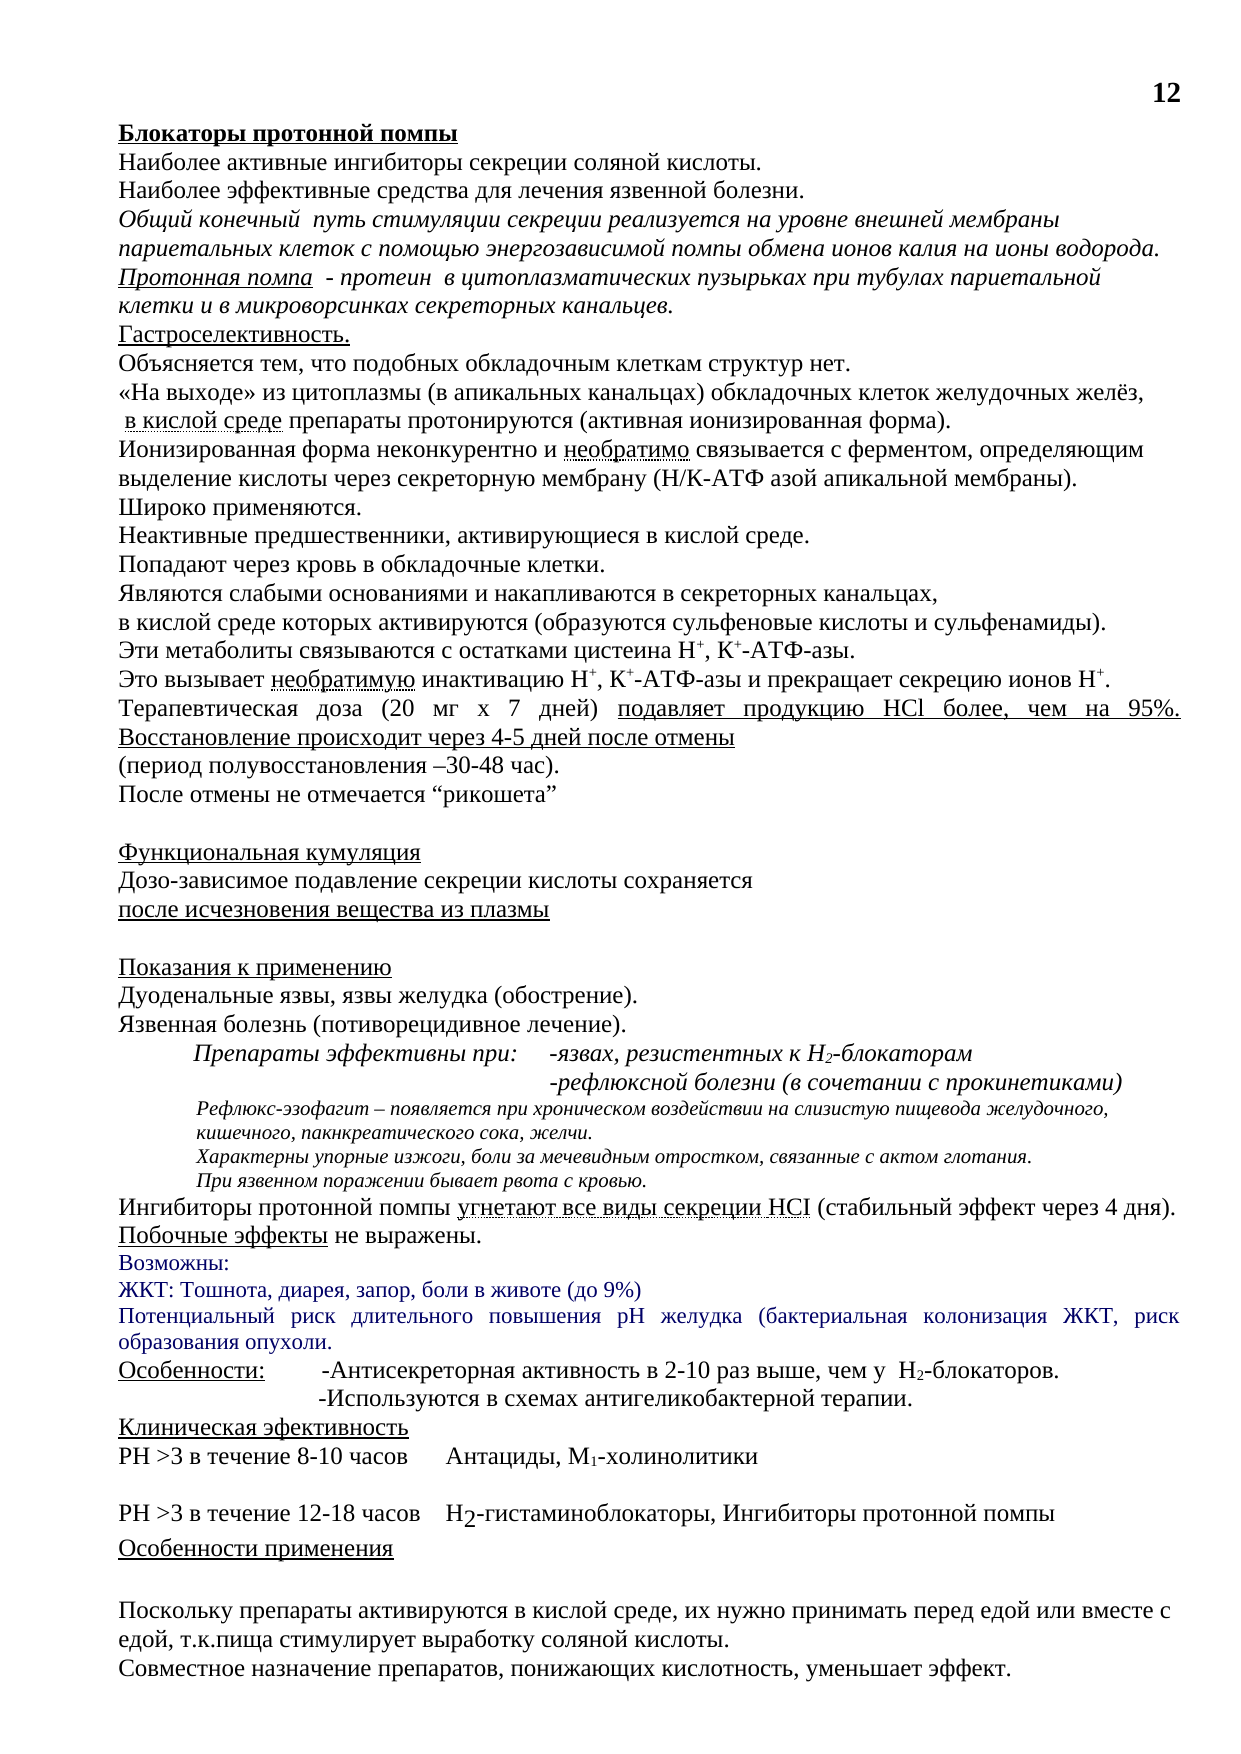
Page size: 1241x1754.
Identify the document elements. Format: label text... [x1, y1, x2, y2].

subtitle Блокаторы протонной помпы [118, 118, 1181, 147]
text -рефлюксной болезни (в сочетании с прокинетиками) [118, 1067, 1181, 1096]
text РН >3 в течение 12-18 часов Н2-гистаминоблокаторы, Ингибиторы протонной помпы [118, 1498, 1181, 1533]
text после исчезновения вещества из плазмы [118, 894, 1181, 923]
text Дозо-зависимое подавление секреции кислоты сохраняется [118, 866, 1181, 894]
text (период полувосстановления –30-48 час). [118, 751, 1181, 779]
text кишечного, пакнкреатического сока, желчи. [118, 1120, 1181, 1144]
text ЖКТ: Тошнота, диарея, запор, боли в животе (до 9%) [118, 1276, 1181, 1302]
text «На выходе» из цитоплазмы (в апикальных канальцах) обкладочных клеток желудочных желёз, [118, 377, 1181, 406]
text Объясняется тем, что подобных обкладочным клеткам структур нет. [118, 348, 1181, 377]
text Попадают через кровь в обкладочные клетки. [118, 549, 1181, 578]
text Характерны упорные изжоги, боли за мечевидным отростком, связанные с актом глотания. [118, 1144, 1181, 1168]
text Являются слабыми основаниями и накапливаются в секреторных канальцах, [118, 578, 1181, 607]
text Наиболее активные ингибиторы секреции соляной кислоты. [118, 147, 1181, 176]
subtitle Клиническая эфективность [118, 1412, 1181, 1441]
text Ионизированная форма неконкурентно и необратимо связывается с ферментом, определяющим выделение кислоты через секреторную мембрану (Н/К-АТФ азой апикальной мембраны). [118, 434, 1181, 492]
text Ингибиторы протонной помпы угнетают все виды секреции HCI (стабильный эффект через 4 дня). [118, 1192, 1181, 1221]
text Показания к применению [118, 952, 1181, 981]
text Совместное назначение препаратов, понижающих кислотность, уменьшает эффект. [118, 1653, 1181, 1682]
text Возможны: [118, 1249, 1181, 1276]
text Особенности применения [118, 1533, 1181, 1562]
text Побочные эффекты не выражены. [118, 1221, 1181, 1249]
text Дуоденальные язвы, язвы желудка (обострение). [118, 981, 1181, 1009]
text РН >3 в течение 8-10 часов Антациды, М1-холинолитики [118, 1441, 1181, 1470]
text Язвенная болезнь (потиворецидивное лечение). [118, 1009, 1181, 1038]
text Поскольку препараты активируются в кислой среде, их нужно принимать перед едой или вместе с едой, т.к.пища стимулирует выработку соляной кислоты. [118, 1596, 1181, 1653]
text -Используются в схемах антигеликобактерной терапии. [118, 1383, 1181, 1412]
text Эти метаболиты связываются с остатками цистеина Н+, К+-АТФ-азы. [118, 636, 1181, 664]
text Терапевтическая доза (20 мг х 7 дней) подавляет продукцию HCl более, чем на 95%. Восстановление происходит через 4-5 дней после отмены [118, 693, 1181, 751]
text Гастроселективность. [118, 319, 1181, 348]
text Неактивные предшественники, активирующиеся в кислой среде. [118, 521, 1181, 549]
text Широко применяются. [118, 492, 1181, 521]
text Наиболее эффективные средства для лечения язвенной болезни. [118, 176, 1181, 204]
text в кислой среде которых активируются (образуются сульфеновые кислоты и сульфенамиды). [118, 607, 1181, 636]
text Протонная помпа - протеин в цитоплазматических пузырьках при тубулах париетальной клетки и в микроворсинках секреторных канальцев. [118, 262, 1181, 319]
text в кислой среде препараты протонируются (активная ионизированная форма). [118, 406, 1181, 434]
text После отмены не отмечается “рикошета” [118, 779, 1181, 808]
text Рефлюкс-эзофагит – появляется при хроническом воздействии на слизистую пищевода желудочного, [118, 1096, 1181, 1120]
text Препараты эффективны при: -язвах, резистентных к Н2-блокаторам [118, 1038, 1181, 1067]
text Функциональная кумуляция [118, 837, 1181, 866]
text При язвенном поражении бывает рвота с кровью. [118, 1168, 1181, 1192]
text Это вызывает необратимую инактивацию Н+, К+-АТФ-азы и прекращает секрецию ионов Н+. [118, 664, 1181, 693]
text Общий конечный путь стимуляции секреции реализуется на уровне внешней мембраны париетальных клеток с помощью энергозависимой помпы обмена ионов калия на ионы водорода. [118, 204, 1181, 262]
text Потенциальный риск длительного повышения рН желудка (бактериальная колонизация ЖКТ, риск образования опухоли. [118, 1302, 1181, 1355]
text Особенности: -Антисекреторная активность в 2-10 раз выше, чем у Н2-блокаторов. [118, 1355, 1181, 1383]
